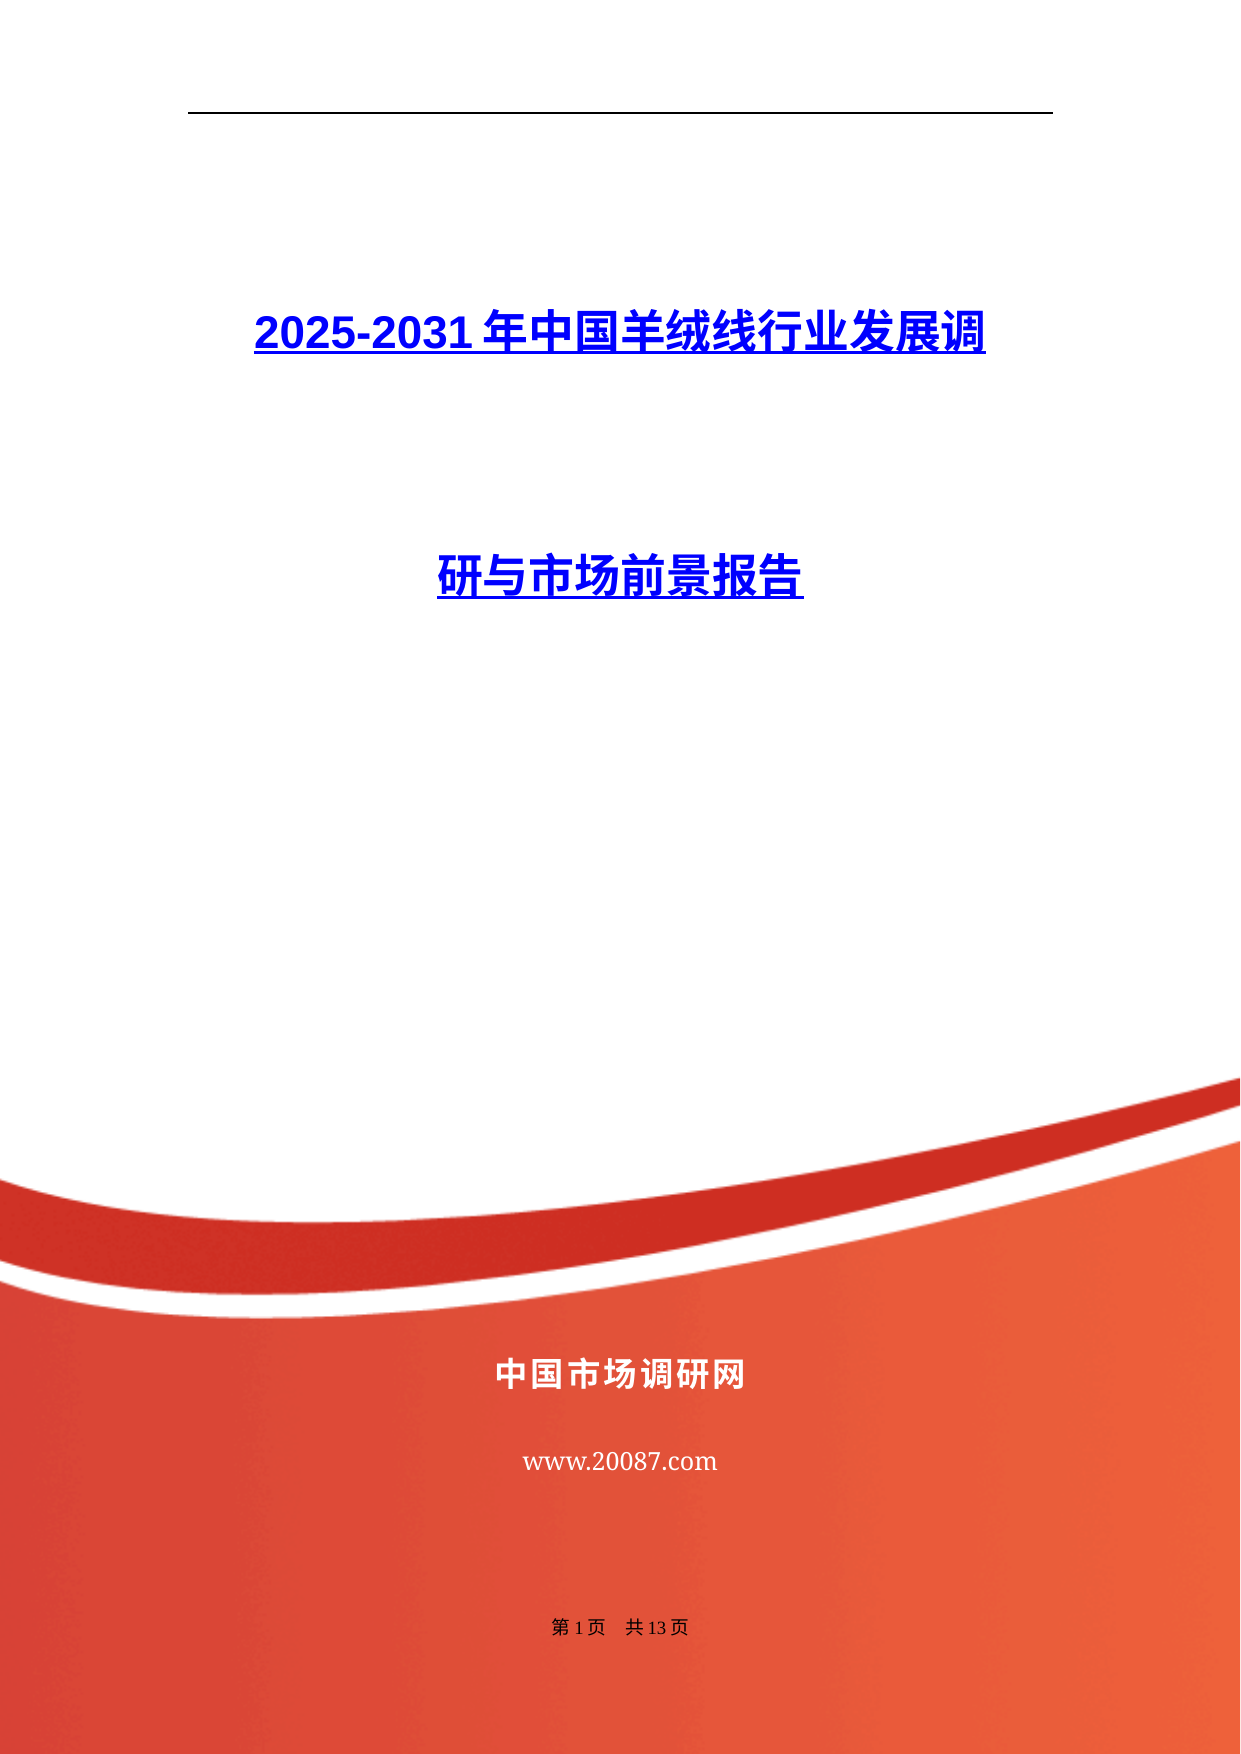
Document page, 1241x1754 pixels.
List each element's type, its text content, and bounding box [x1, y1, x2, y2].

text www.20087.com [187, 1428, 1053, 1493]
subtitle 中国市场调研网 [187, 1339, 1053, 1404]
picture [0, 1006, 1241, 1754]
table_header 2025-2031年中国羊绒线行业发展调研与市场前景报告 [188, 207, 1053, 773]
